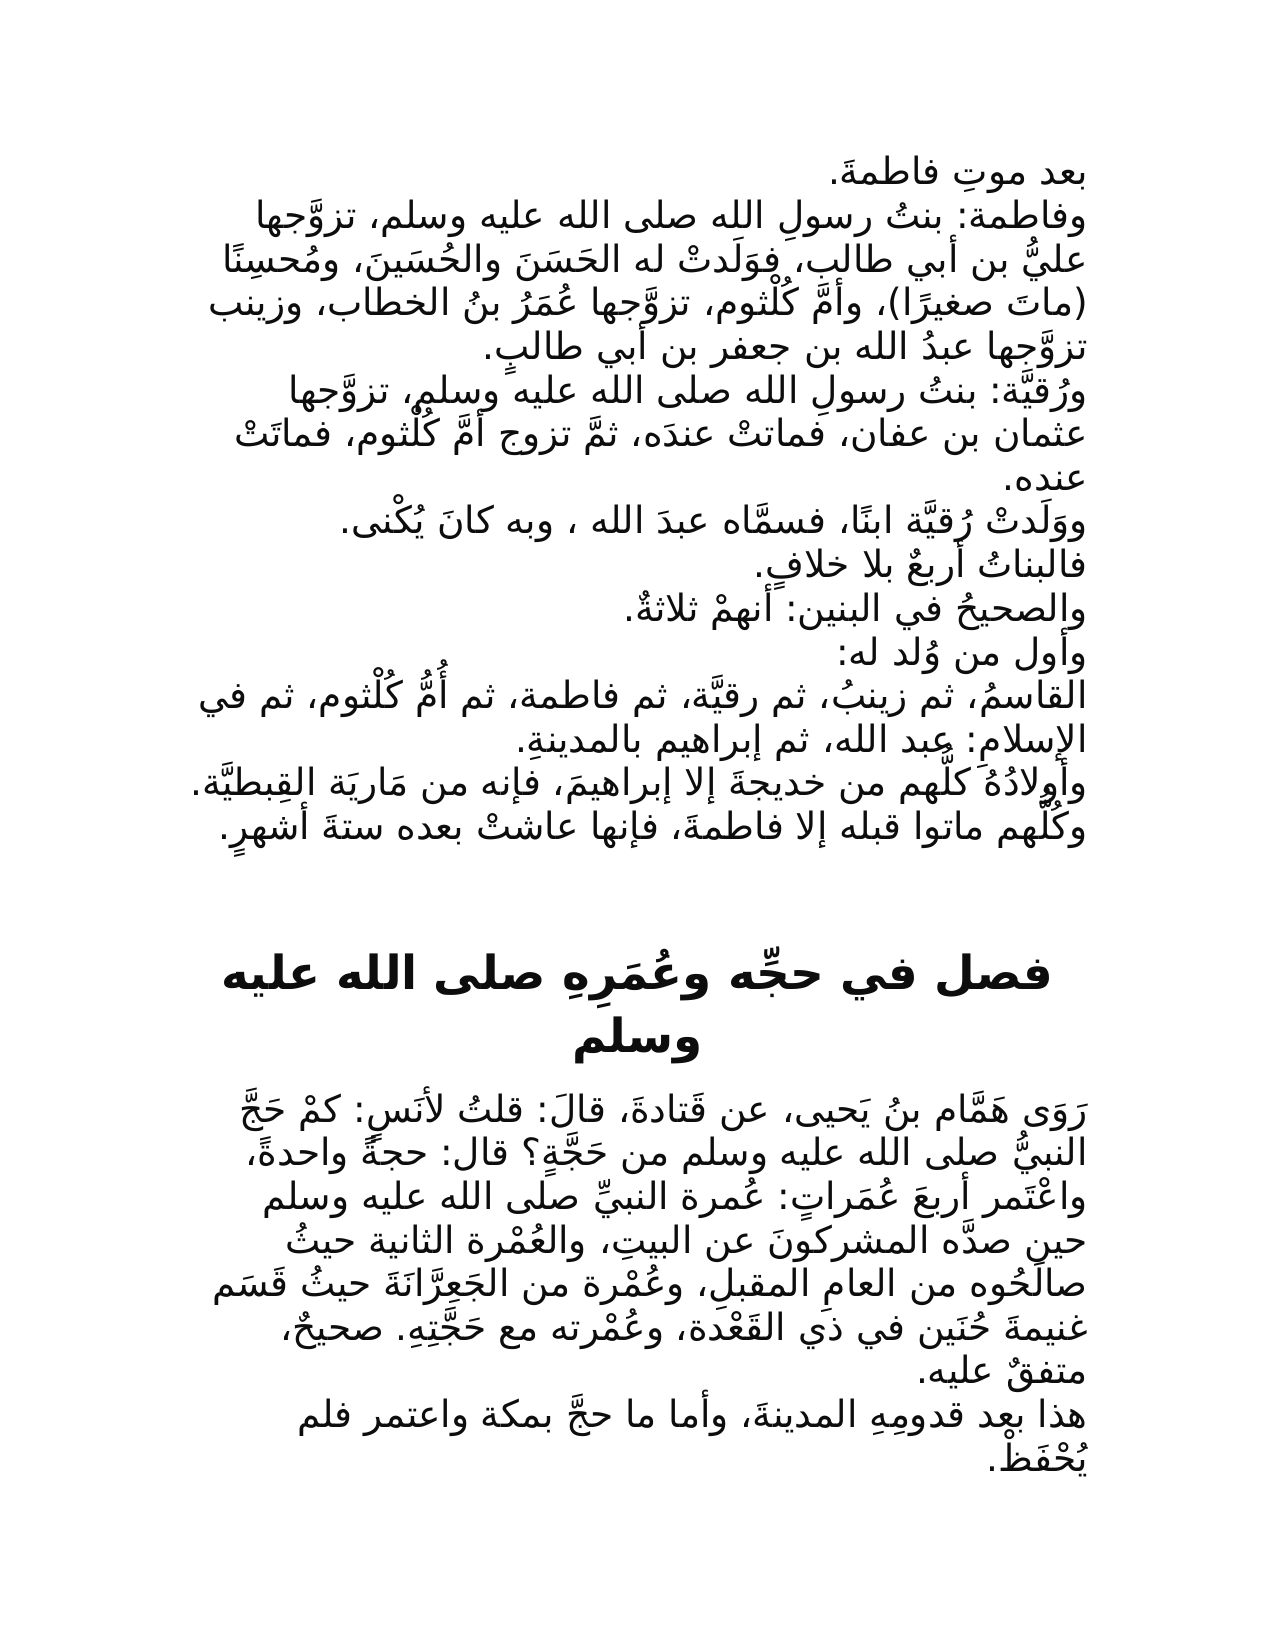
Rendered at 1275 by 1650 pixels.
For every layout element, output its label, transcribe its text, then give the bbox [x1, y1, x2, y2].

subtitle فصل في حجِّه وعُمَرِهِ صلى الله عليه وسلم [187, 946, 1087, 1063]
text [187, 1087, 1087, 1480]
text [187, 150, 1087, 848]
